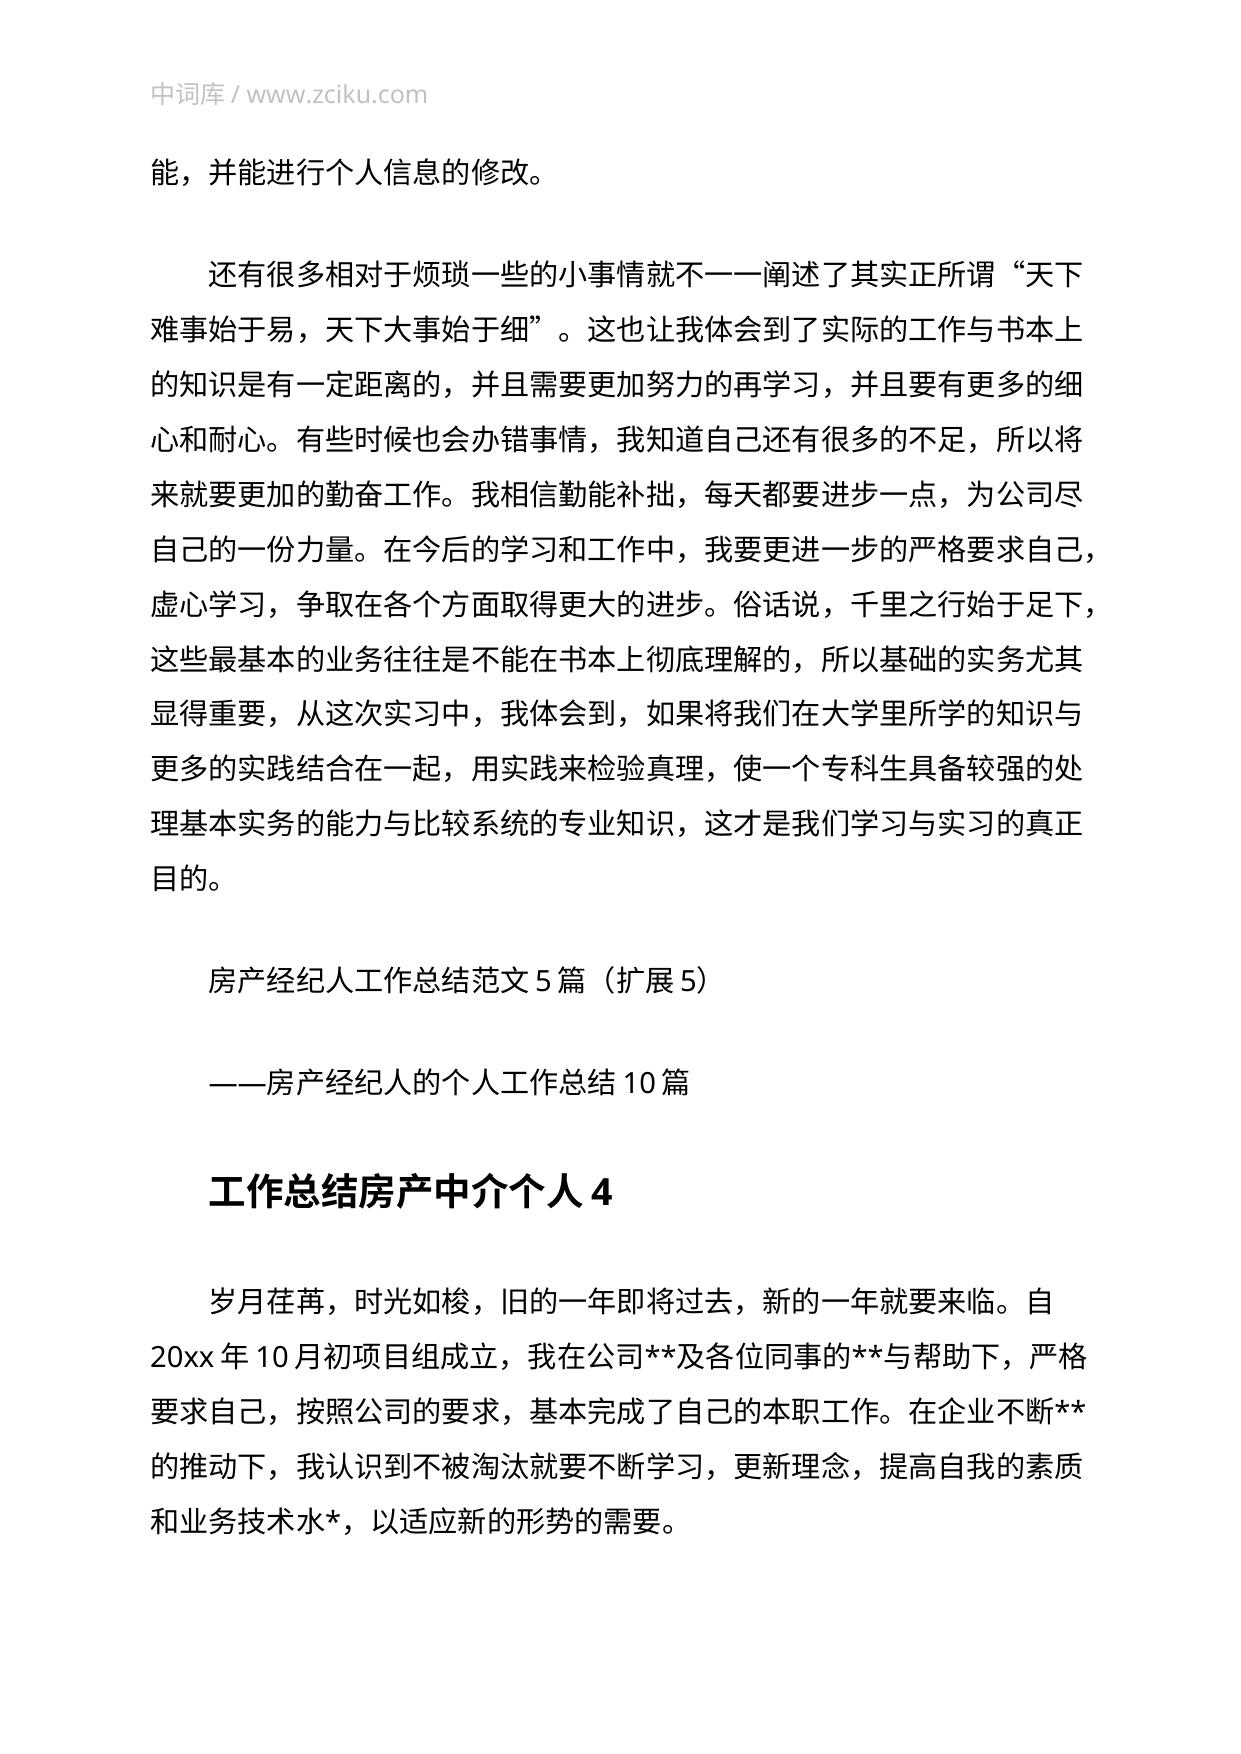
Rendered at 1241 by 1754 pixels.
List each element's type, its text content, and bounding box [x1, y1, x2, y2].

text 工作总结房产中介个人4 [150, 1161, 1090, 1216]
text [150, 150, 1090, 192]
text 还有很多相对于烦琐一些的小事情就不一一阐述了其实正所谓“天下难事始于易，天下大事始于细”。这也让我体会到了实际的工作与书本上的知识是有一定距离的，并且需要更加努力的再学习，并且要有更多的细心和耐心。有些时候也会办错事情，我知道自己还有很多的不足，所以将来就要更加的勤奋工作。我相信勤能补拙，每天都要进步一点，为公司尽自己的一份力量。在今后的学习和工作中，我要更进一步的严格要求自己，虚心学习，争取在各个方面取得更大的进步。俗话说，千里之行始于足下，这些最基本的业务往往是不能在书本上彻底理解的，所以基础的实务尤其显得重要，从这次实习中，我体会到，如果将我们在大学里所学的知识与更多的实践结合在一起，用实践来检验真理，使一个专科生具备较强的处理基本实务的能力与比较系统的专业知识，这才是我们学习与实习的真正目的。 [150, 252, 1090, 898]
text ——房产经纪人的个人工作总结10篇 [150, 1059, 1090, 1102]
text 岁月荏苒，时光如梭，旧的一年即将过去，新的一年就要来临。自20xx年10月初项目组成立，我在公司**及各位同事的**与帮助下，严格要求自己，按照公司的要求，基本完成了自己的本职工作。在企业不断**的推动下，我认识到不被淘汰就要不断学习，更新理念，提高自我的素质和业务技术水*，以适应新的形势的需要。 [150, 1279, 1090, 1541]
text 房产经纪人工作总结范文5篇（扩展5） [150, 957, 1090, 1000]
